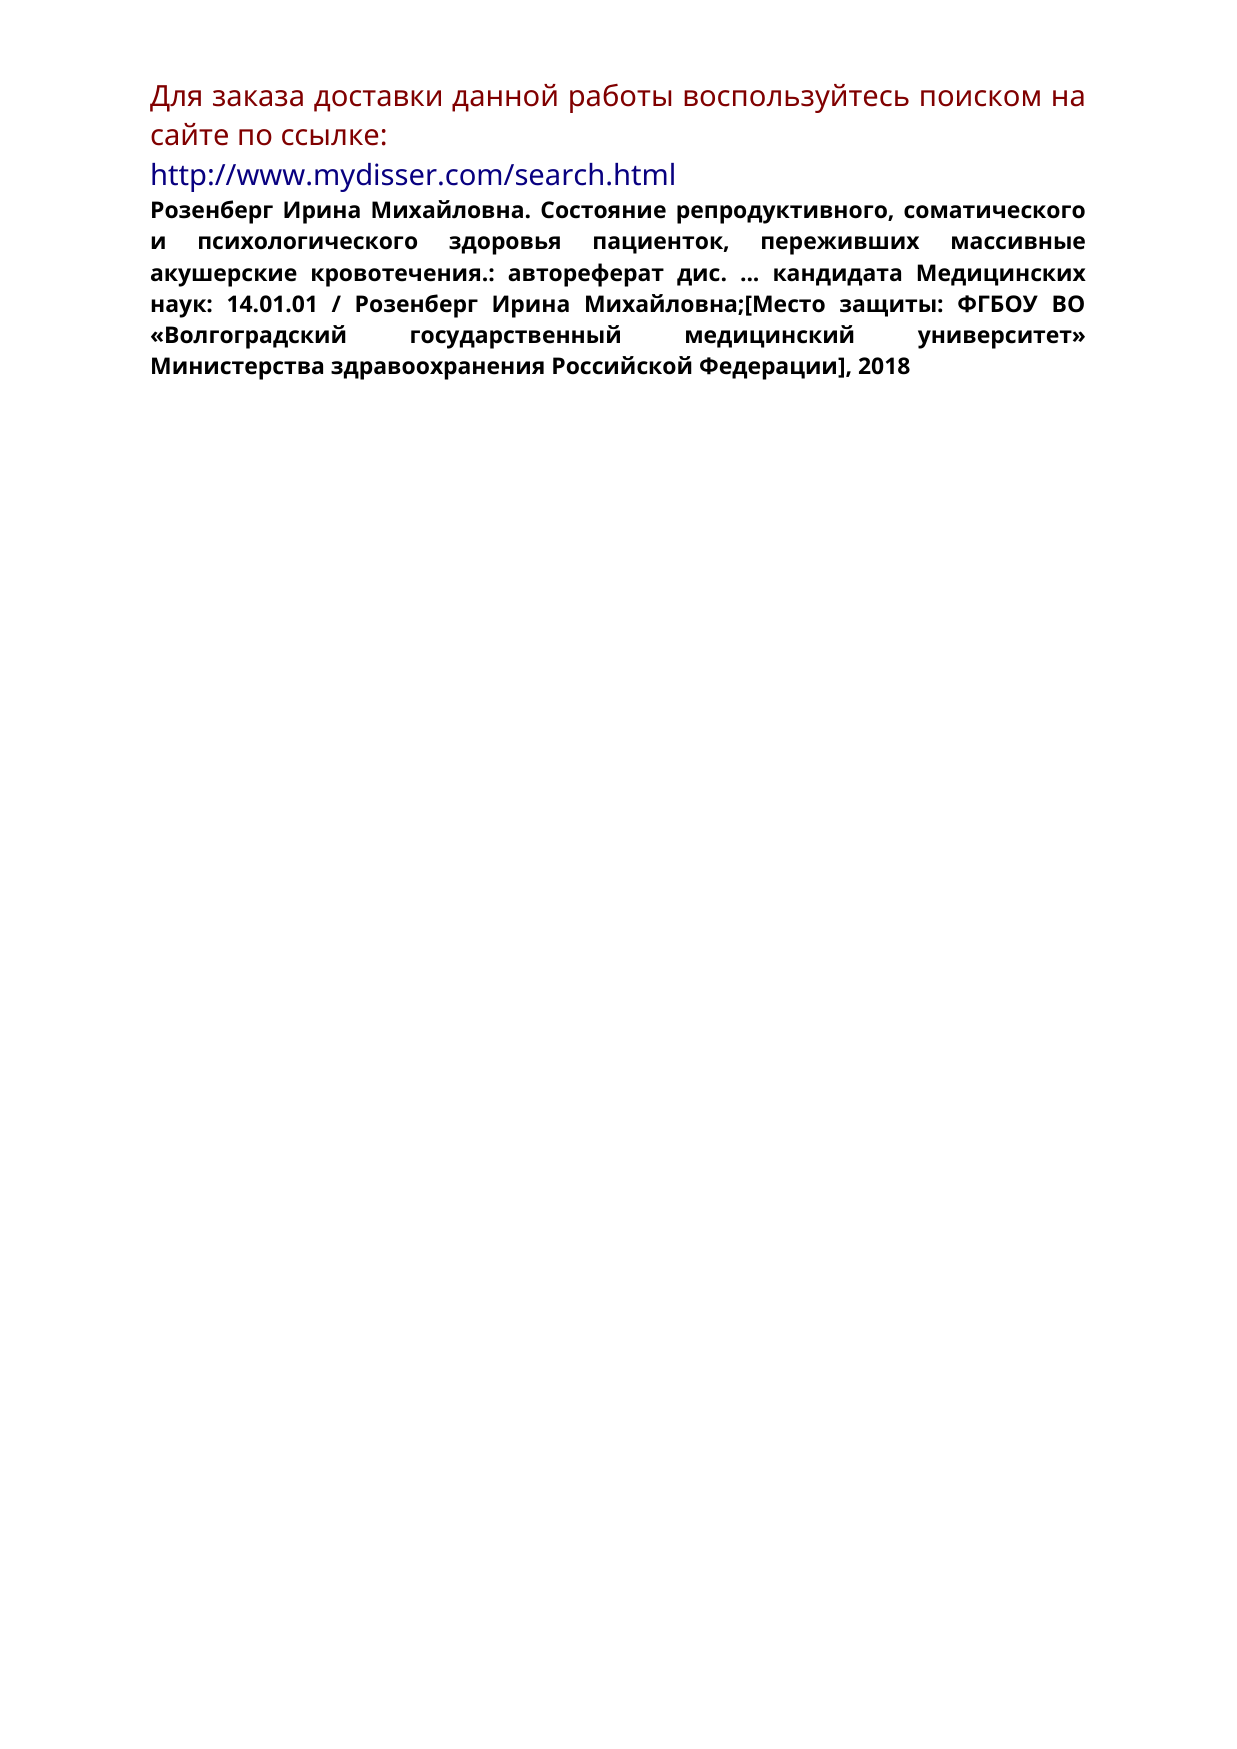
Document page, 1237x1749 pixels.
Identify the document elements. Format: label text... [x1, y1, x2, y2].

text Розенберг Ирина Михайловна. Состояние репродуктивного, соматического и психологического здоровья пациенток, переживших массивные акушерские кровотечения.: автореферат дис. ... кандидата Медицинских наук: 14.01.01 / Розенберг Ирина Михайловна;[Место защиты: ФГБОУ ВО «Волгоградский государственный медицинский университет» Министерства здравоохранения Российской Федерации], 2018 [150, 194, 1086, 382]
